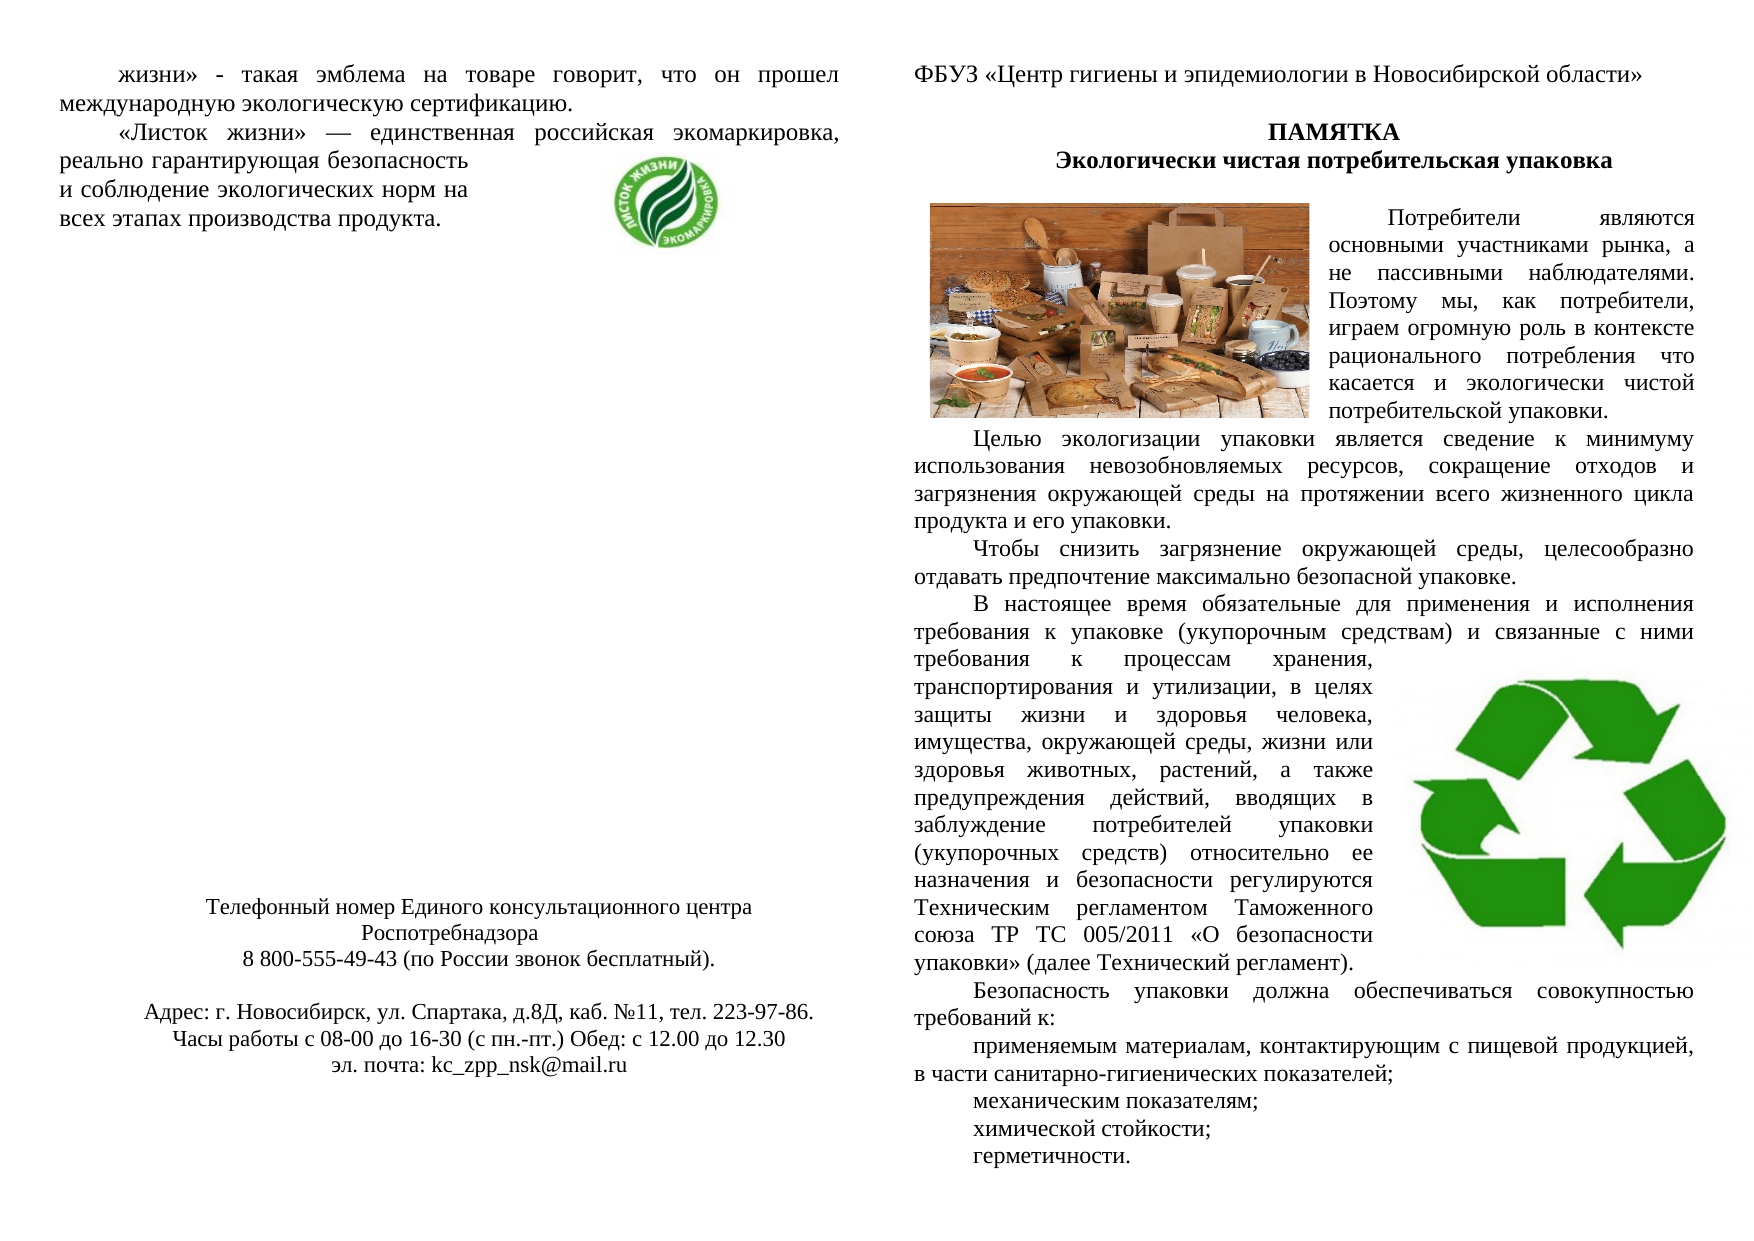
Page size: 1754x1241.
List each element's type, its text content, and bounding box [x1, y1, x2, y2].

text механическим показателям; [914, 1086, 1695, 1114]
text ФБУЗ «Центр гигиены и эпидемиологии в Новосибирской области» [914, 59, 1695, 88]
text Чтобы снизить загрязнение окружающей среды, целесообразно отдавать предпочтение максимально безопасной упаковке. [914, 534, 1695, 589]
text герметичности. [914, 1141, 1695, 1169]
picture [929, 203, 1310, 418]
text Адрес: г. Новосибирск, ул. Спартака, д.8Д, каб. №11, тел. 223-97-86. [59, 998, 840, 1024]
text Безопасность упаковки должна обеспечиваться совокупностью требований к: [914, 976, 1695, 1031]
text Телефонный номер Единого консультационного центра Роспотребнадзора [59, 893, 840, 946]
text химической стойкости; [914, 1114, 1695, 1141]
text применяемым материалам, контактирующим с пищевой продукцией, в части санитарно-гигиенических показателей; [914, 1031, 1695, 1086]
text эл. почта: kc_zpp_nsk@mail.ru [59, 1051, 840, 1077]
text Часы работы с 08-00 до 16-30 (с пн.-пт.) Обед: с 12.00 до 12.30 [59, 1024, 840, 1051]
text «Листок жизни» — единственная российская экомаркировка, реально гарантирующая безопасность и соблюдение экологических норм на всех этапах производства продукта. [59, 117, 840, 232]
text Экологически чистая потребительская упаковка [914, 145, 1695, 174]
picture [487, 153, 844, 254]
picture [1392, 653, 1752, 963]
text жизни» - такая эмблема на товаре говорит, что он прошел международную экологическую сертификацию. [59, 59, 840, 117]
text ПАМЯТКА [914, 117, 1695, 145]
text 8 800-555-49-43 (по России звонок бесплатный). [59, 946, 840, 972]
text Целью экологизации упаковки является сведение к минимуму использования невозобновляемых ресурсов, сокращение отходов и загрязнения окружающей среды на протяжении всего жизненного цикла продукта и его упаковки. [914, 424, 1695, 534]
